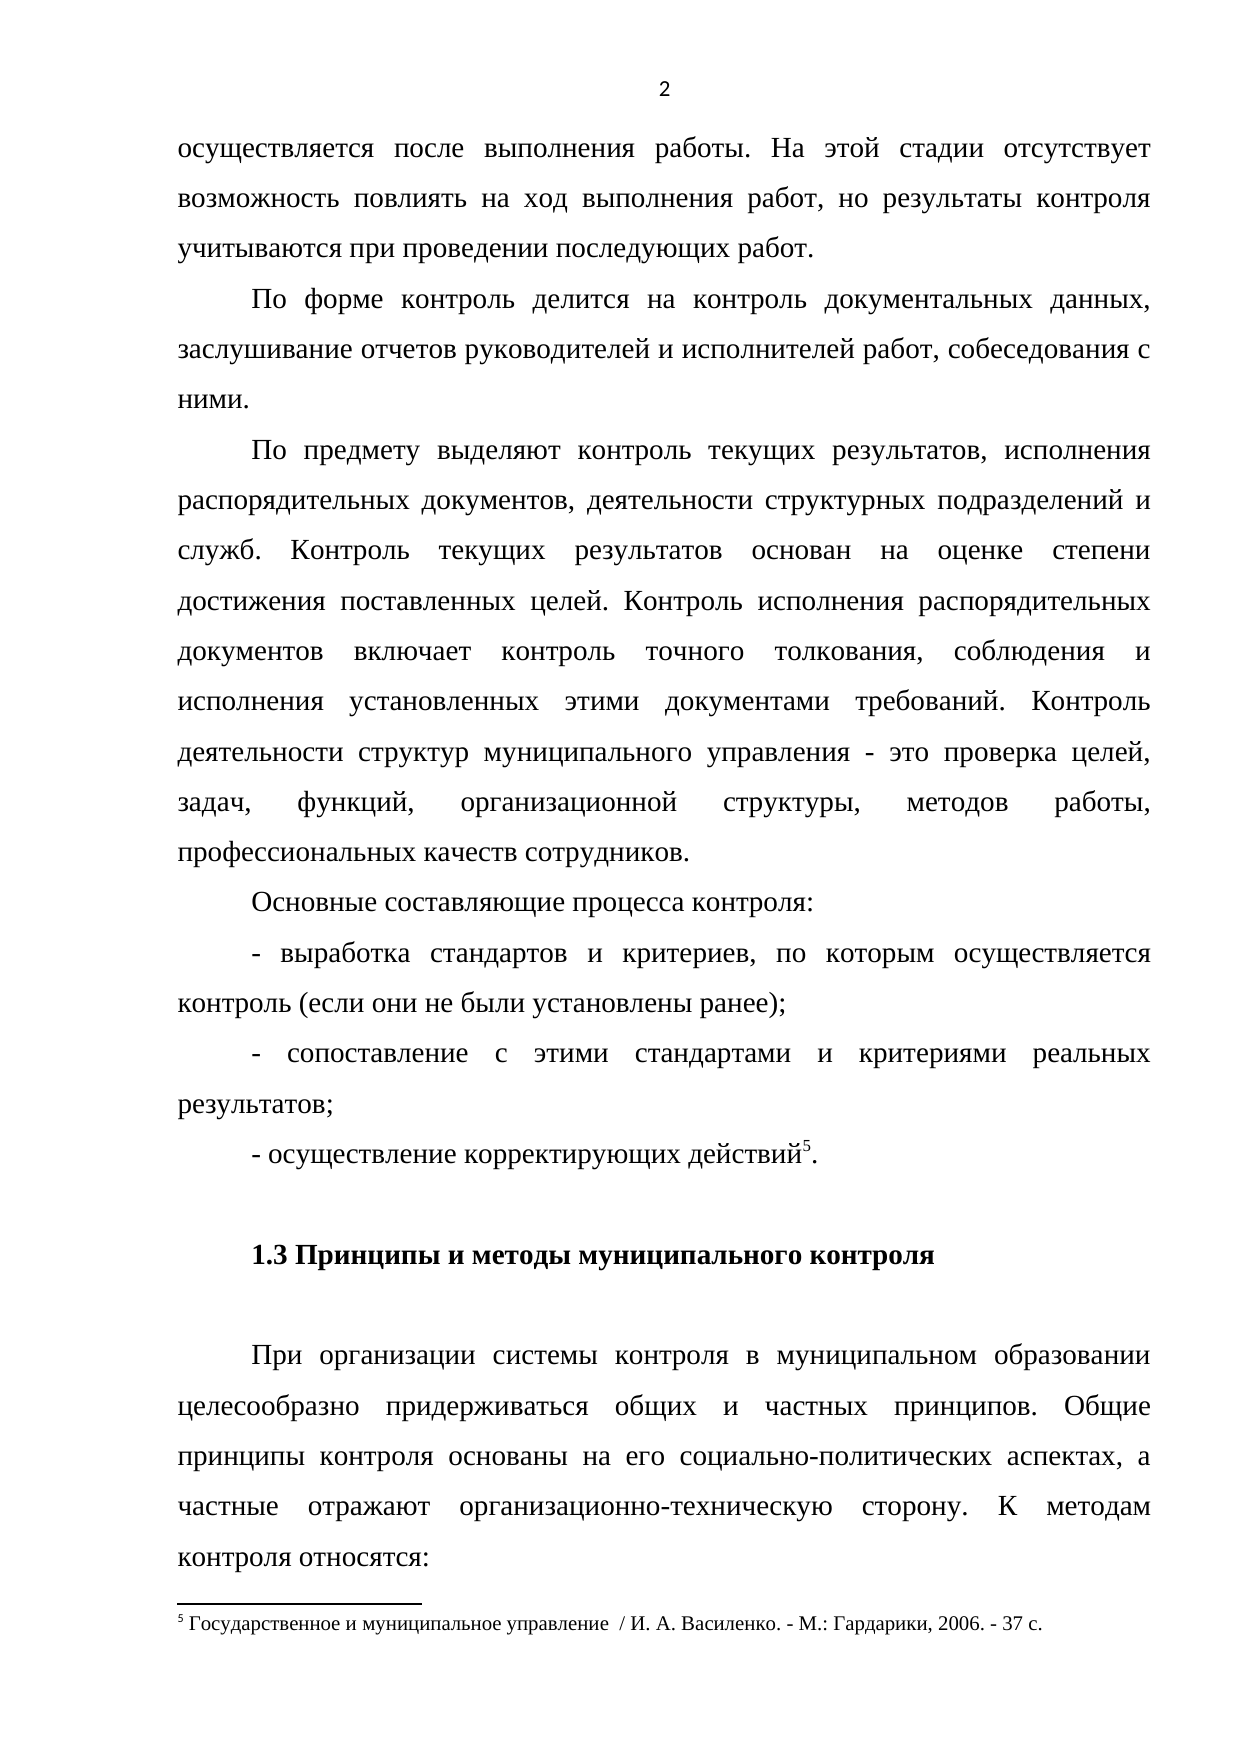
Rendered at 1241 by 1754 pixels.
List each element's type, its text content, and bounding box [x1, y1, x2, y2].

text - сопоставление с этими стандартами и критериями реальных результатов; [177, 1036, 1152, 1119]
text При организации системы контроля в муниципальном образовании целесообразно придерживаться общих и частных принципов. Общие принципы контроля основаны на его социально-политических аспектах, а частные отражают организационно-техническую сторону. К методам контроля относятся: [177, 1337, 1152, 1572]
text По форме контроль делится на контроль документальных данных, заслушивание отчетов руководителей и исполнителей работ, собеседования с ними. [177, 281, 1152, 415]
text - осуществление корректирующих действий. [177, 1136, 1152, 1170]
text 1.3 Принципы и методы муниципального контроля [177, 1237, 1152, 1270]
text По предмету выделяют контроль текущих результатов, исполнения распорядительных документов, деятельности структурных подразделений и служб. Контроль текущих результатов основан на оценке степени достижения поставленных целей. Контроль исполнения распорядительных документов включает контроль точного толкования, соблюдения и исполнения установленных этими документами требований. Контроль деятельности структур муниципального управления - это проверка целей, задач, функций, организационной структуры, методов работы, профессиональных качеств сотрудников. [177, 432, 1152, 868]
text Основные составляющие процесса контроля: [177, 884, 1152, 918]
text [177, 130, 1152, 264]
text - выработка стандартов и критериев, по которым осуществляется контроль (если они не были установлены ранее); [177, 935, 1152, 1019]
